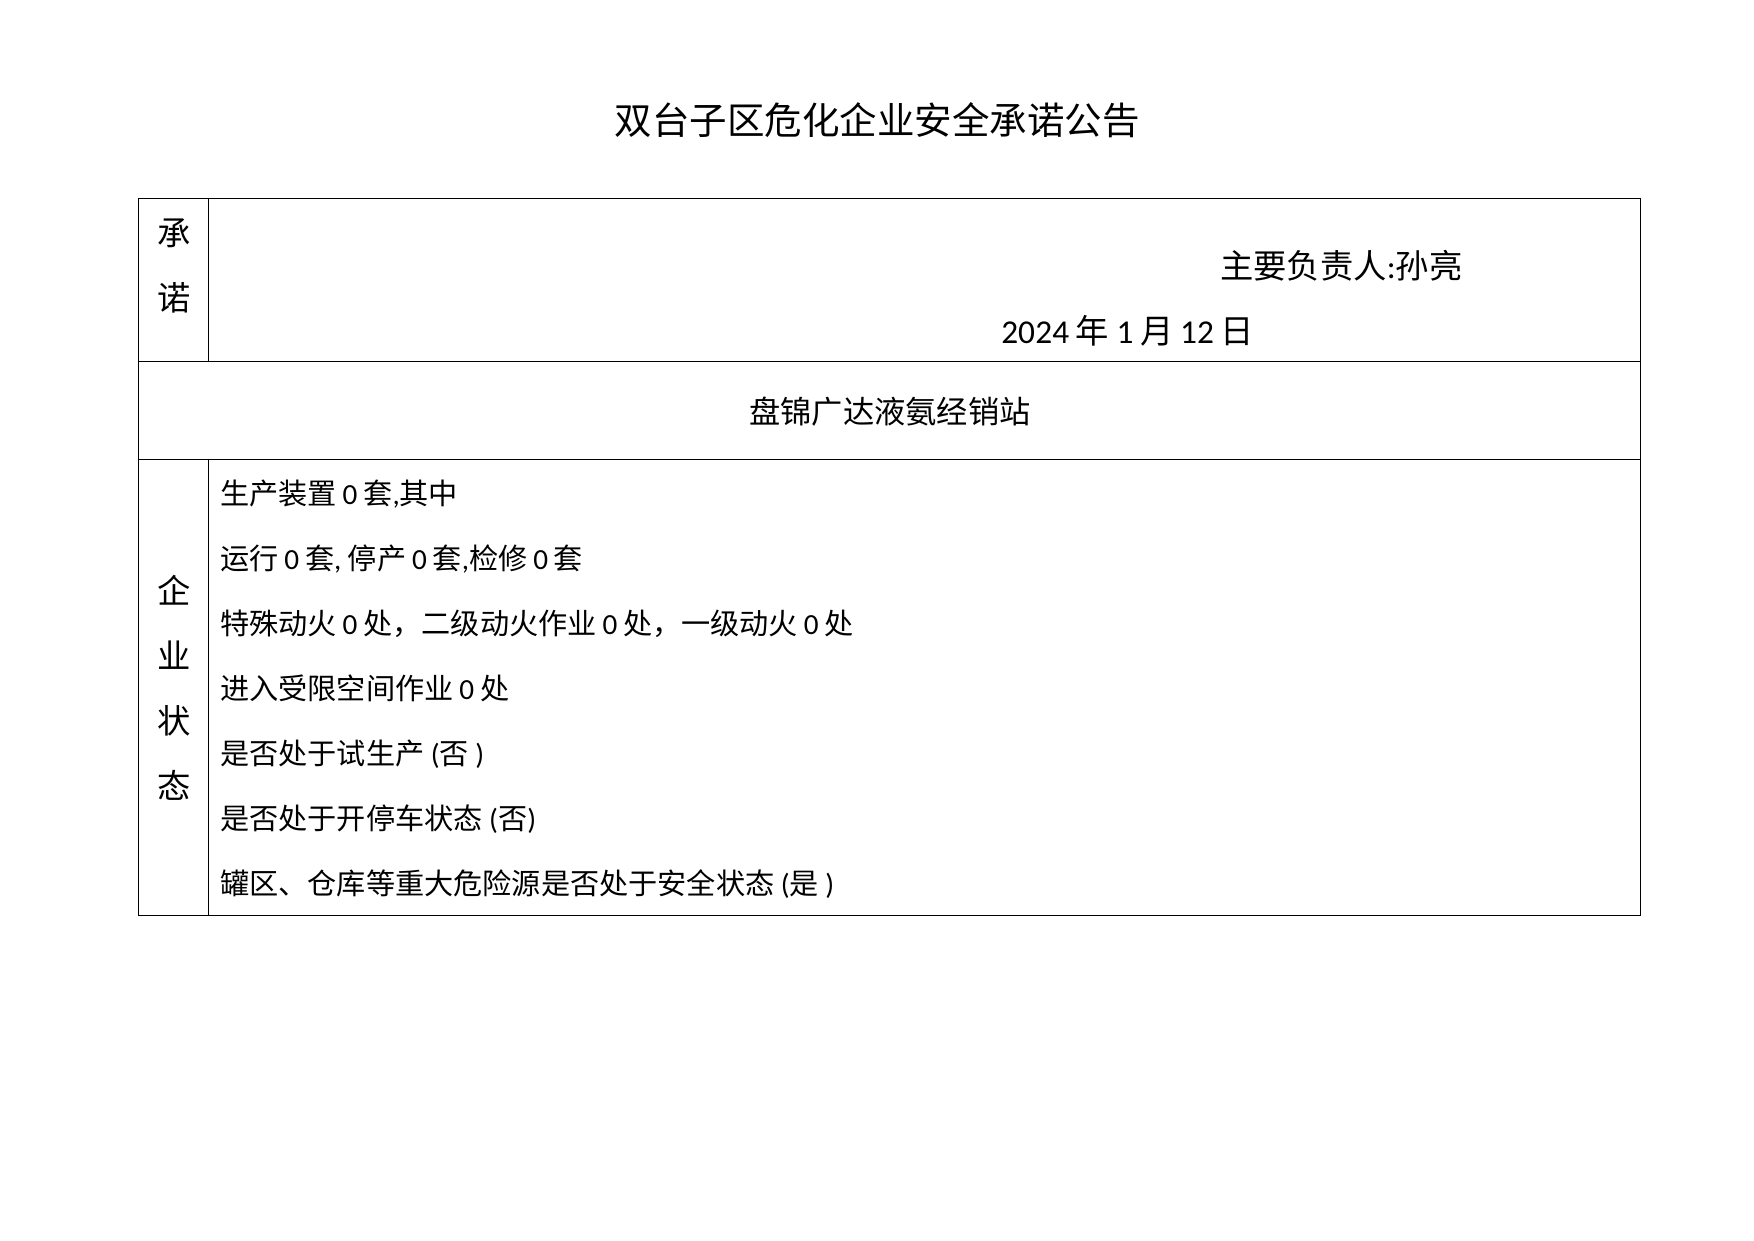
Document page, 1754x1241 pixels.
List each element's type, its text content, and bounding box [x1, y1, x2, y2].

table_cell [209, 199, 1640, 361]
table_cell 企业承诺 [139, 199, 208, 361]
table_cell 企业状态 [139, 460, 208, 914]
table_cell 盘锦广达液氨经销站 [139, 362, 1640, 458]
table_cell 生产装置0套,其中 运行0套, 停产0套,检修0套 特殊动火0处，二级动火作业0处，一级动火0处 进入受限空间作业0处 是否处于试生产 (否 ) 是否处于开停车状态 (否) 罐区、仓库等重大危险源是否处于安全状态 (是 ) [209, 460, 1640, 914]
